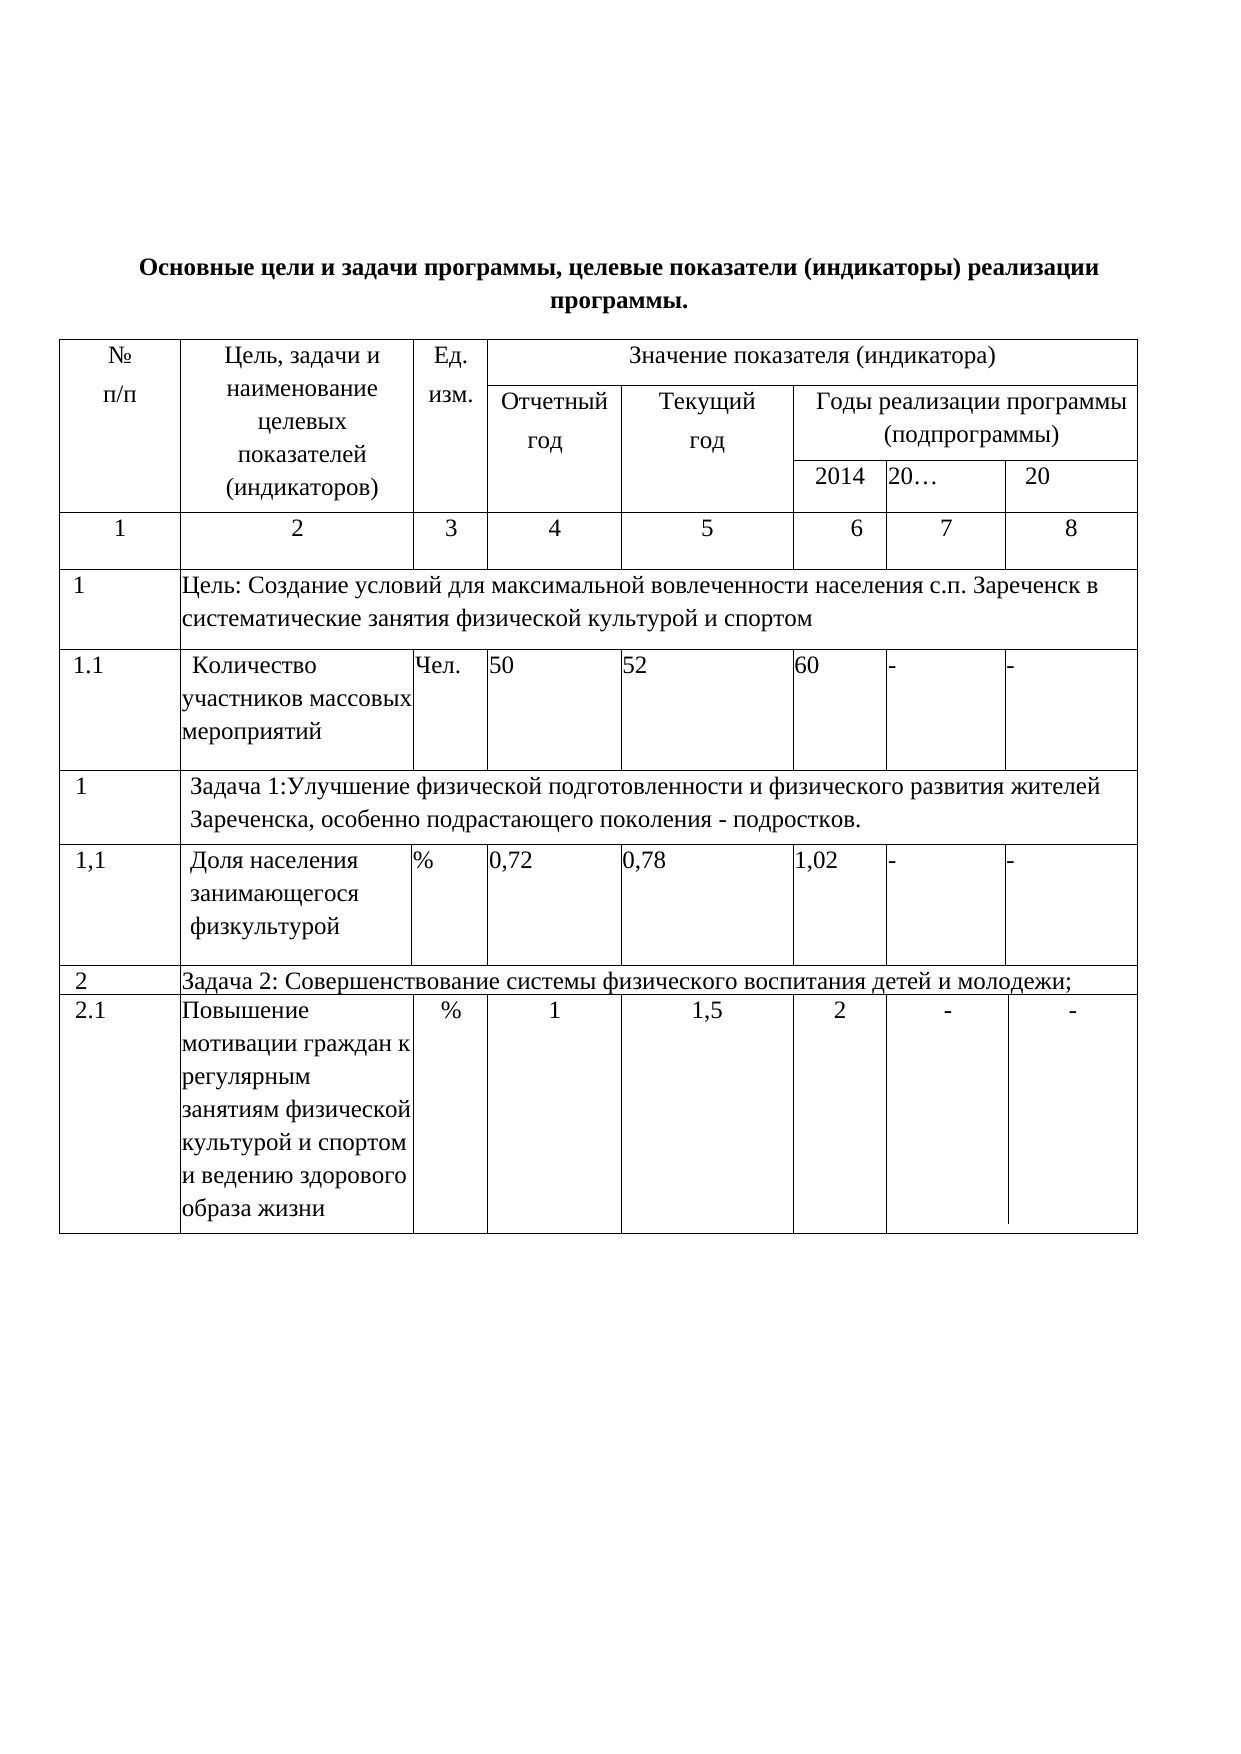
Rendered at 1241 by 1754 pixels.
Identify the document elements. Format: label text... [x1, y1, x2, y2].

table_header Значение показателя (индикатора) [488, 340, 1137, 385]
table_cell 2.1 [60, 995, 180, 1233]
table_cell % [414, 995, 487, 1233]
table_cell 20 [1006, 461, 1137, 512]
table_cell 6 [794, 513, 886, 569]
table_cell - [887, 995, 1008, 1224]
table_cell - [887, 845, 1005, 965]
table_header Цель, задачи и наименование целевых показателей (индикаторов) [181, 340, 413, 512]
table_cell - [1009, 995, 1137, 1224]
table_cell Количество участников массовых мероприятий [181, 650, 413, 770]
table_cell Текущий год [622, 386, 793, 512]
table_cell 2 [794, 995, 886, 1233]
table_cell 1.1 [60, 650, 180, 770]
table_header Ед. изм. [414, 340, 487, 512]
table_cell 60 [794, 650, 886, 770]
table_cell Задача 2: Совершенствование системы физического воспитания детей и молодежи; [181, 966, 1137, 994]
table_cell - [1006, 845, 1137, 965]
table_cell 1 [60, 513, 180, 569]
table_cell Чел. [414, 650, 487, 770]
table_cell Задача 1:Улучшение физической подготовленности и физического развития жителей Зареченска, особенно подрастающего поколения - подростков. [181, 771, 1137, 844]
table_cell 2014 [794, 461, 886, 512]
table_cell 1,02 [794, 845, 886, 965]
table_cell 1 [488, 995, 621, 1233]
table_cell 20… [887, 461, 1005, 512]
table_cell 8 [1006, 513, 1137, 569]
table_cell Цель: Создание условий для максимальной вовлеченности населения с.п. Зареченск в систематические занятия физической культурой и спортом [181, 570, 1137, 649]
table_cell Повышение мотивации граждан к регулярным занятиям физической культурой и спортом и ведению здорового образа жизни [181, 995, 413, 1233]
table_cell - [887, 650, 1005, 770]
table_cell - [1006, 650, 1137, 770]
table_cell % [412, 845, 487, 965]
text Основные цели и задачи программы, целевые показатели (индикаторы) реализации программы. [118, 252, 1120, 314]
table_header № п/п [60, 340, 180, 512]
table_cell Годы реализации программы (подпрограммы) [794, 386, 1137, 460]
table_cell 2 [60, 966, 180, 994]
table_cell 1 [60, 771, 180, 844]
table_cell 50 [488, 650, 621, 770]
table_cell 3 [414, 513, 487, 569]
table_cell 4 [488, 513, 621, 569]
table_cell 0,72 [488, 845, 621, 965]
table_cell 52 [622, 650, 793, 770]
table_cell 5 [622, 513, 793, 569]
table_cell 7 [887, 513, 1005, 569]
table_cell 1,1 [60, 845, 180, 965]
table_cell 1,5 [622, 995, 793, 1233]
table_cell Доля населения занимающегося физкультурой [181, 845, 411, 965]
table_cell Отчетный год [488, 386, 621, 512]
table_cell 0,78 [622, 845, 793, 965]
table_cell [887, 1224, 1137, 1233]
table_cell 2 [181, 513, 413, 569]
table_cell 1 [60, 570, 180, 649]
